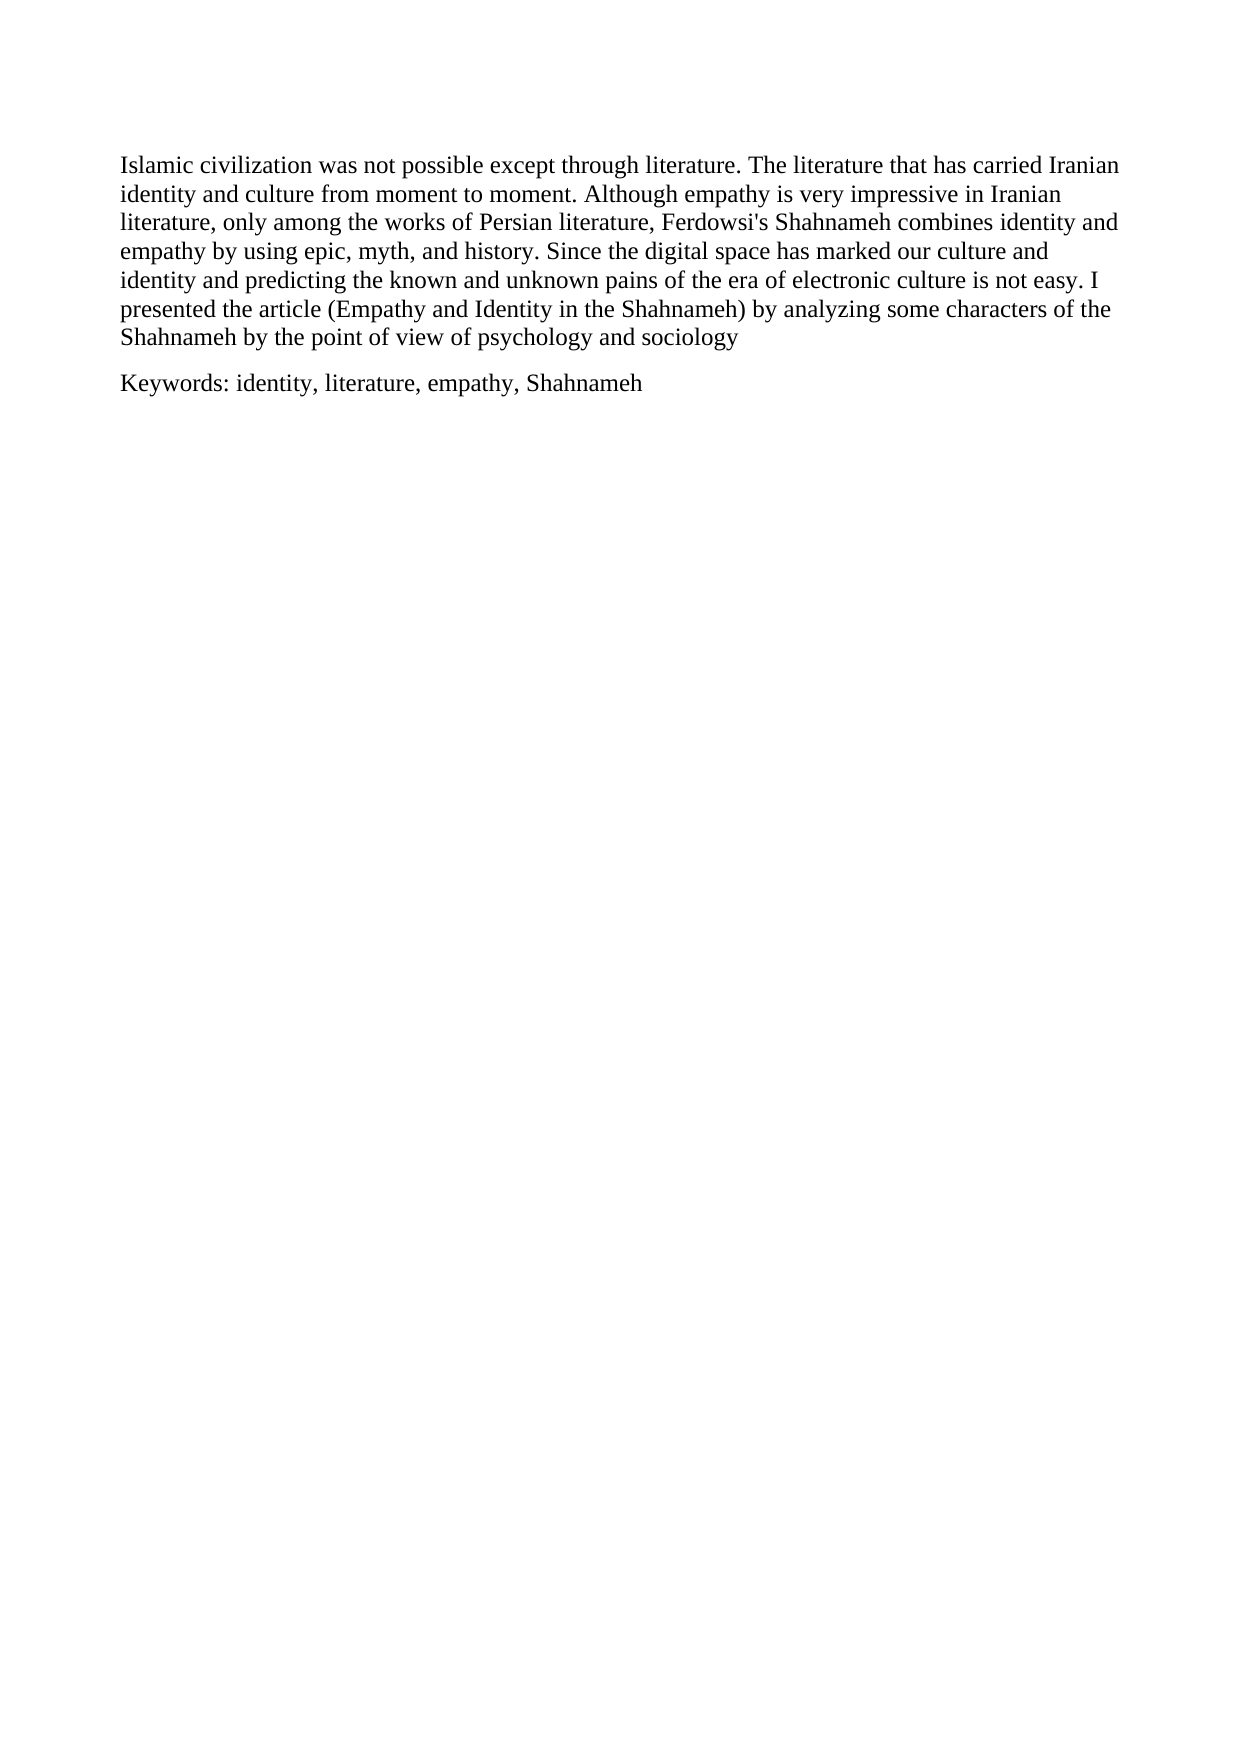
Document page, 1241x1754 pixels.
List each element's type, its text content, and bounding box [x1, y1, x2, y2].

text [120, 150, 1124, 351]
text Keywords: identity, literature, empathy, Shahnameh [120, 368, 1124, 397]
